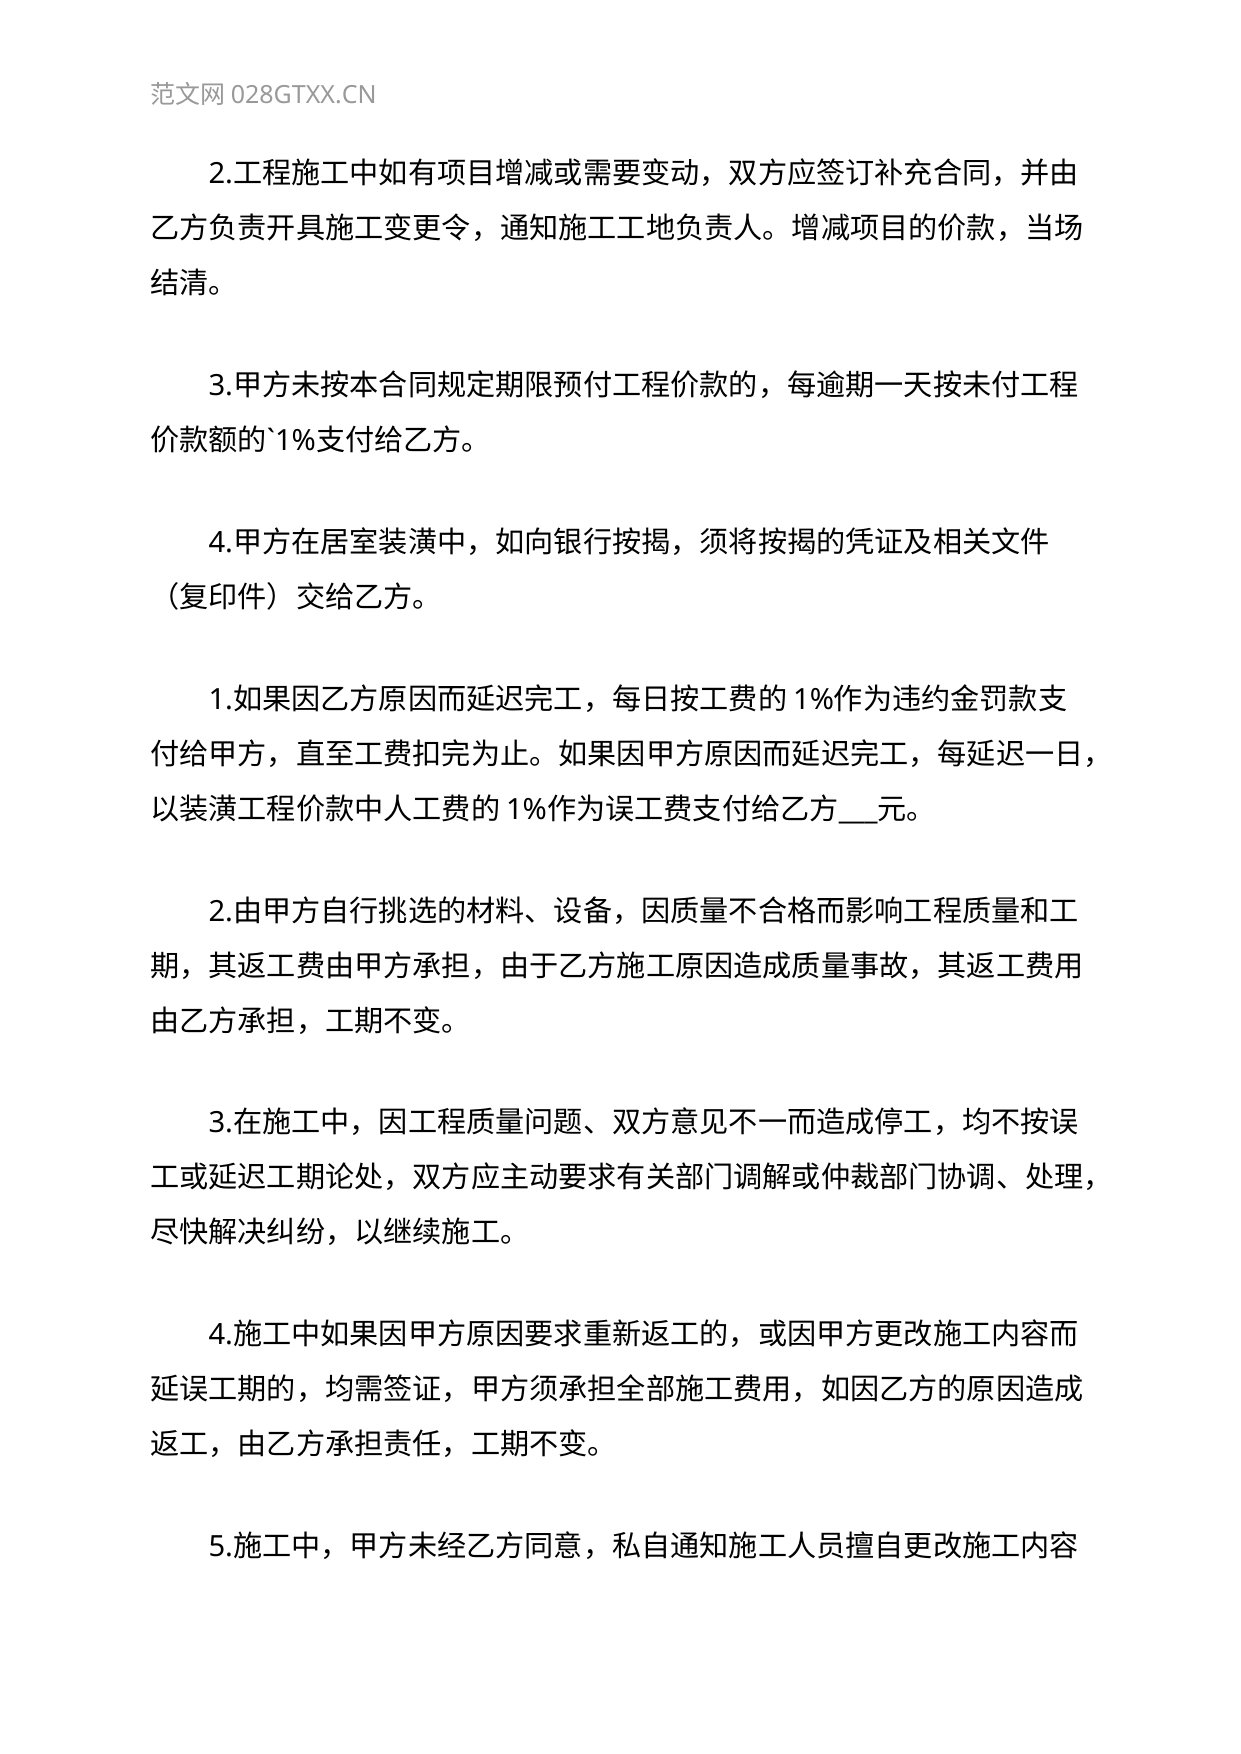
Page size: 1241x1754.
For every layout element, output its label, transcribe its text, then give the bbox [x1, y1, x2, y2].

text 2.工程施工中如有项目增减或需要变动，双方应签订补充合同，并由乙方负责开具施工变更令，通知施工工地负责人。增减项目的价款，当场结清。 [150, 150, 1090, 302]
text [150, 1522, 1090, 1565]
text 4.甲方在居室装潢中，如向银行按揭，须将按揭的凭证及相关文件（复印件）交给乙方。 [150, 519, 1090, 616]
text 3.在施工中，因工程质量问题、双方意见不一而造成停工，均不按误工或延迟工期论处，双方应主动要求有关部门调解或仲裁部门协调、处理，尽快解决纠纷，以继续施工。 [150, 1099, 1090, 1251]
text 1.如果因乙方原因而延迟完工，每日按工费的1%作为违约金罚款支付给甲方，直至工费扣完为止。如果因甲方原因而延迟完工，每延迟一日，以装潢工程价款中人工费的1%作为误工费支付给乙方___元。 [150, 675, 1090, 828]
text 4.施工中如果因甲方原因要求重新返工的，或因甲方更改施工内容而延误工期的，均需签证，甲方须承担全部施工费用，如因乙方的原因造成返工，由乙方承担责任，工期不变。 [150, 1311, 1090, 1463]
text 3.甲方未按本合同规定期限预付工程价款的，每逾期一天按未付工程价款额的`1%支付给乙方。 [150, 362, 1090, 459]
text 2.由甲方自行挑选的材料、设备，因质量不合格而影响工程质量和工期，其返工费由甲方承担，由于乙方施工原因造成质量事故，其返工费用由乙方承担，工期不变。 [150, 887, 1090, 1039]
